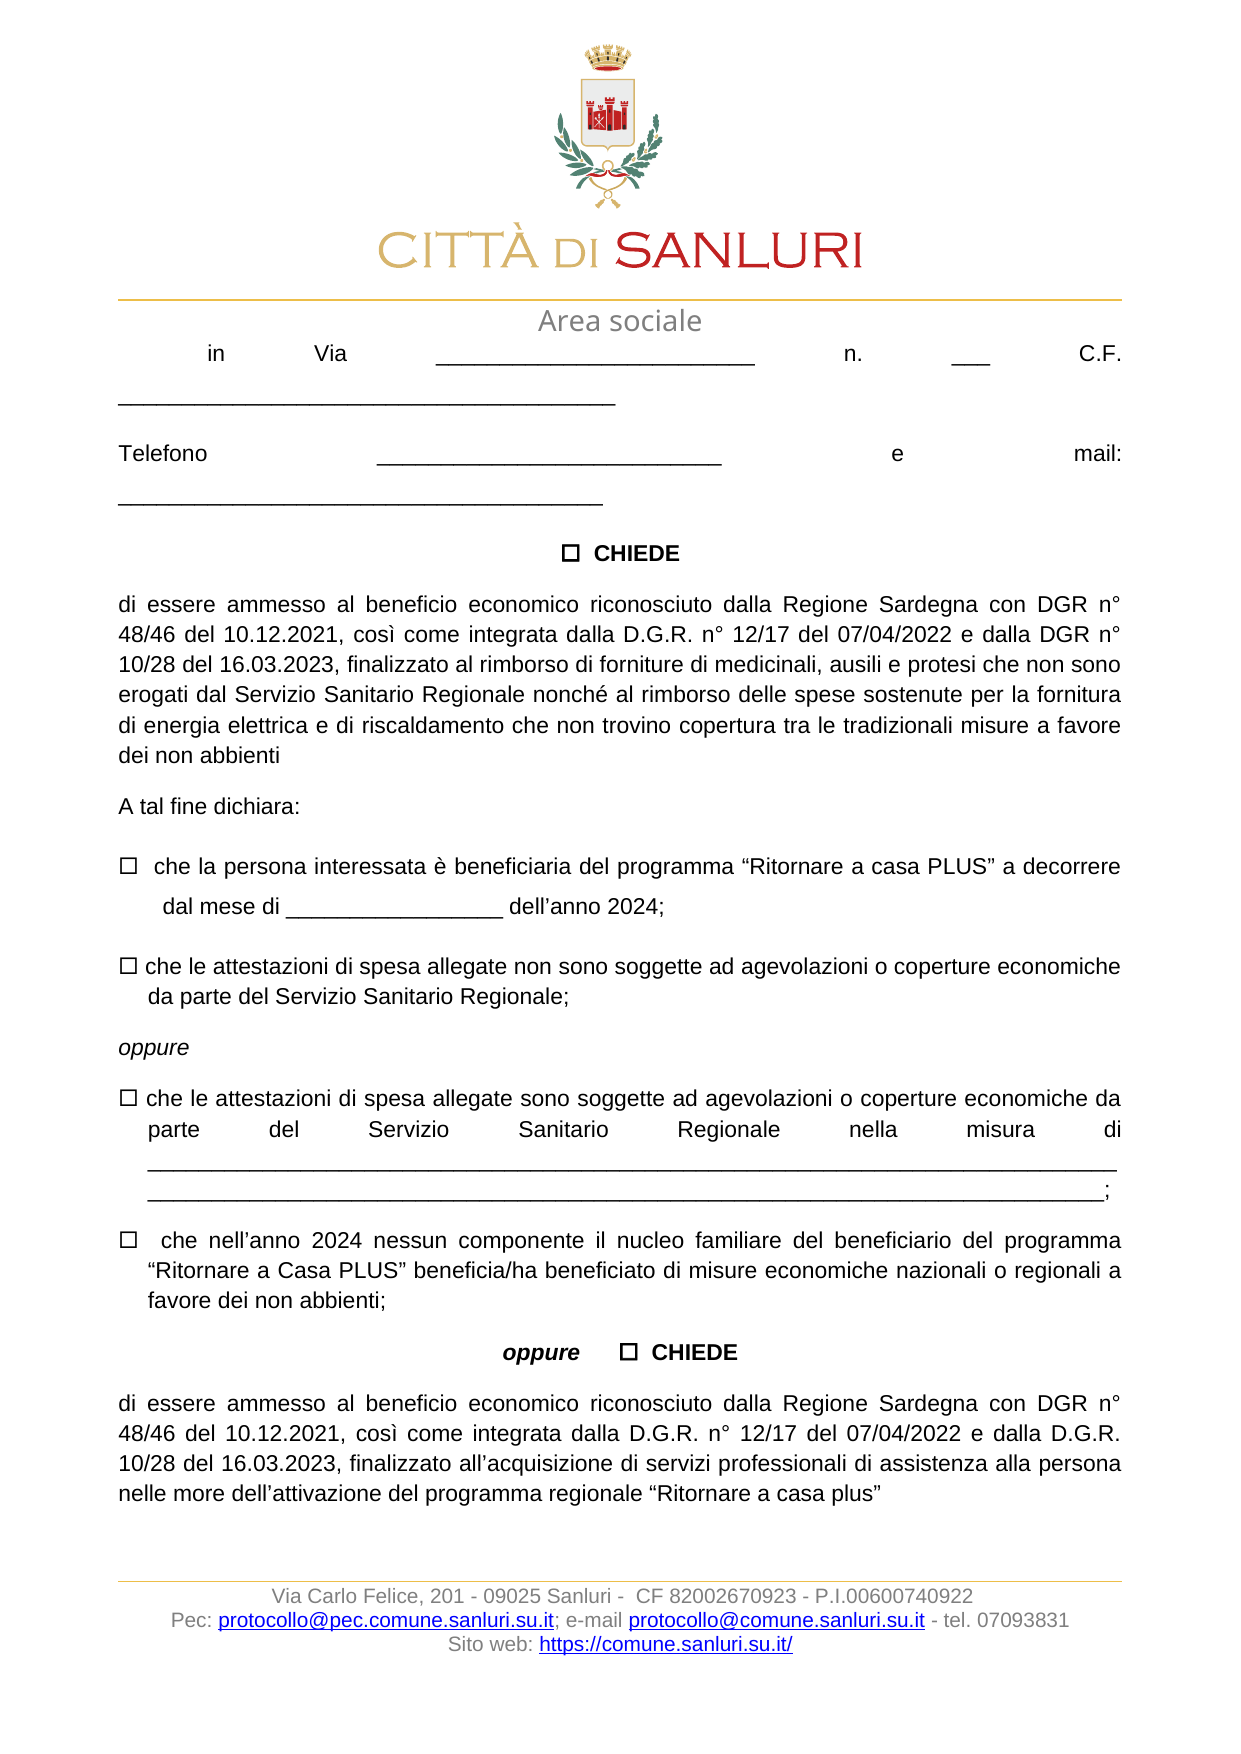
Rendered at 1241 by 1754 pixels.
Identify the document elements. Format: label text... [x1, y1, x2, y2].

text di essere ammesso al beneficio economico riconosciuto dalla Regione Sardegna con DGR n° 48/46 del 10.12.2021, così come integrata dalla D.G.R. n° 12/17 del 07/04/2022 e dalla D.G.R. 10/28 del 16.03.2023, finalizzato all’acquisizione di servizi professionali di assistenza alla persona nelle more dell’attivazione del programma regionale “Ritornare a casa plus” [118, 1389, 1122, 1506]
text di essere ammesso al beneficio economico riconosciuto dalla Regione Sardegna con DGR n° 48/46 del 10.12.2021, così come integrata dalla D.G.R. n° 12/17 del 07/04/2022 e dalla DGR n° 10/28 del 16.03.2023, finalizzato al rimborso di forniture di medicinali, ausili e protesi che non sono erogati dal Servizio Sanitario Regionale nonché al rimborso delle spese sostenute per la fornitura di energia elettrica e di riscaldamento che non trovino copertura tra le tradizionali misure a favore dei non abbienti [118, 591, 1122, 768]
text A tal fine dichiara: [118, 793, 1122, 819]
text che le attestazioni di spesa allegate non sono soggette ad agevolazioni o coperture economiche da parte del Servizio Sanitario Regionale; [118, 953, 1122, 1009]
text in Via _________________________ n. ___ C.F. _______________________________________ [118, 340, 1122, 406]
text oppure [118, 1034, 1122, 1061]
text che nell’anno 2024 nessun componente il nucleo familiare del beneficiario del programma “Ritornare a Casa PLUS” beneficia/ha beneficiato di misure economiche nazionali o regionali a favore dei non abbienti; [118, 1227, 1122, 1314]
text che le attestazioni di spesa allegate sono soggette ad agevolazioni o coperture economiche da parte del Servizio Sanitario Regionale nella misura di _______________________________________________________________________________________________________________________________________________________; [118, 1085, 1122, 1202]
text che la persona interessata è beneficiaria del programma “Ritornare a casa PLUS” a decorrere dal mese di _________________ dell’anno 2024; [118, 853, 1122, 919]
text Telefono ___________________________ e mail: ______________________________________ [118, 440, 1122, 506]
text oppure CHIEDE [118, 1338, 1122, 1365]
text CHIEDE [118, 540, 1122, 566]
